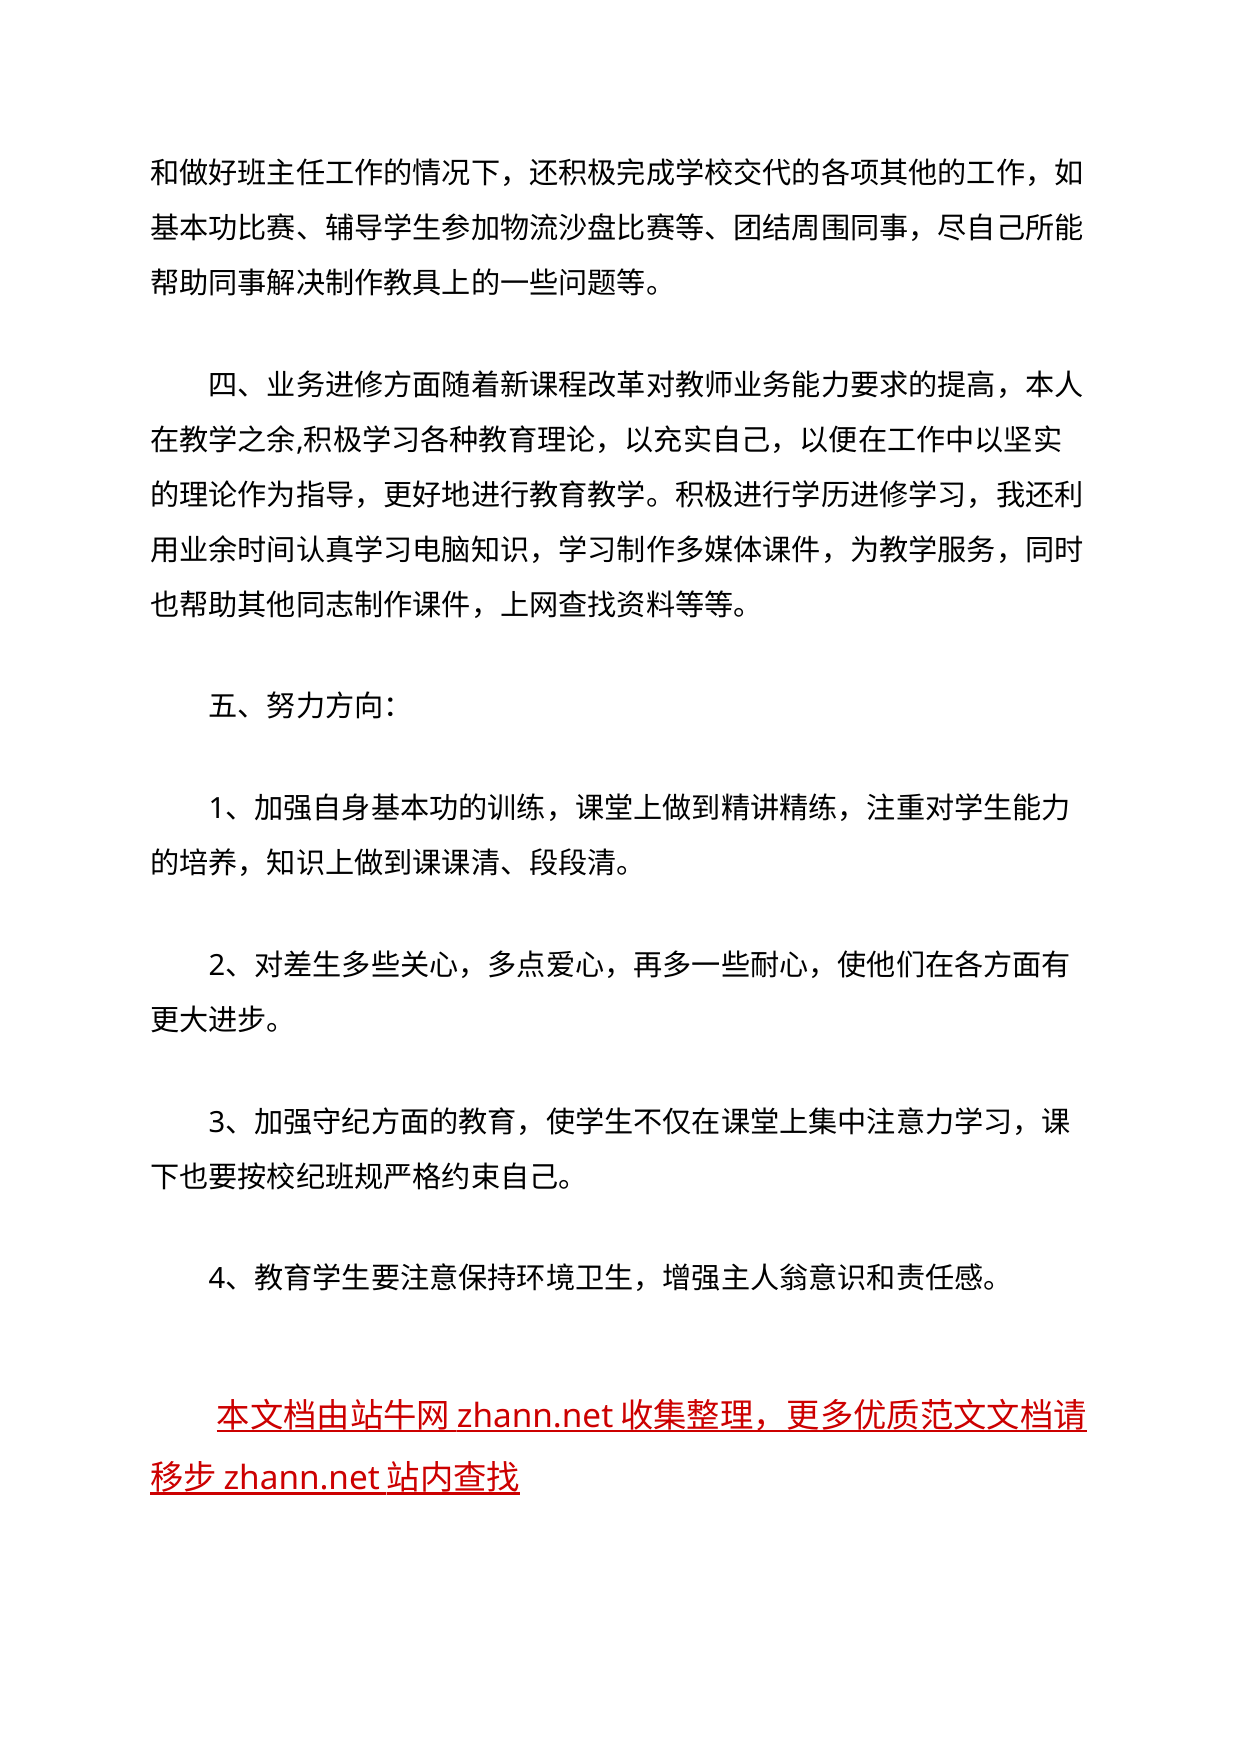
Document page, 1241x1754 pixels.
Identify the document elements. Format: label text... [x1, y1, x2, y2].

text 四、业务进修方面随着新课程改革对教师业务能力要求的提高，本人在教学之余,积极学习各种教育理论，以充实自己，以便在工作中以坚实的理论作为指导，更好地进行教育教学。积极进行学历进修学习，我还利用业余时间认真学习电脑知识，学习制作多媒体课件，为教学服务，同时也帮助其他同志制作课件，上网查找资料等等。 [150, 362, 1090, 623]
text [150, 150, 1090, 302]
text 本文档由站牛网zhann.net收集整理，更多优质范文文档请移步zhann.net站内查找 [150, 1388, 1090, 1499]
text 1、加强自身基本功的训练，课堂上做到精讲精练，注重对学生能力的培养，知识上做到课课清、段段清。 [150, 785, 1090, 882]
text 3、加强守纪方面的教育，使学生不仅在课堂上集中注意力学习，课下也要按校纪班规严格约束自己。 [150, 1098, 1090, 1196]
text 五、努力方向： [150, 683, 1090, 725]
text 4、教育学生要注意保持环境卫生，增强主人翁意识和责任感。 [150, 1255, 1090, 1297]
text 2、对差生多些关心，多点爱心，再多一些耐心，使他们在各方面有更大进步。 [150, 942, 1090, 1039]
